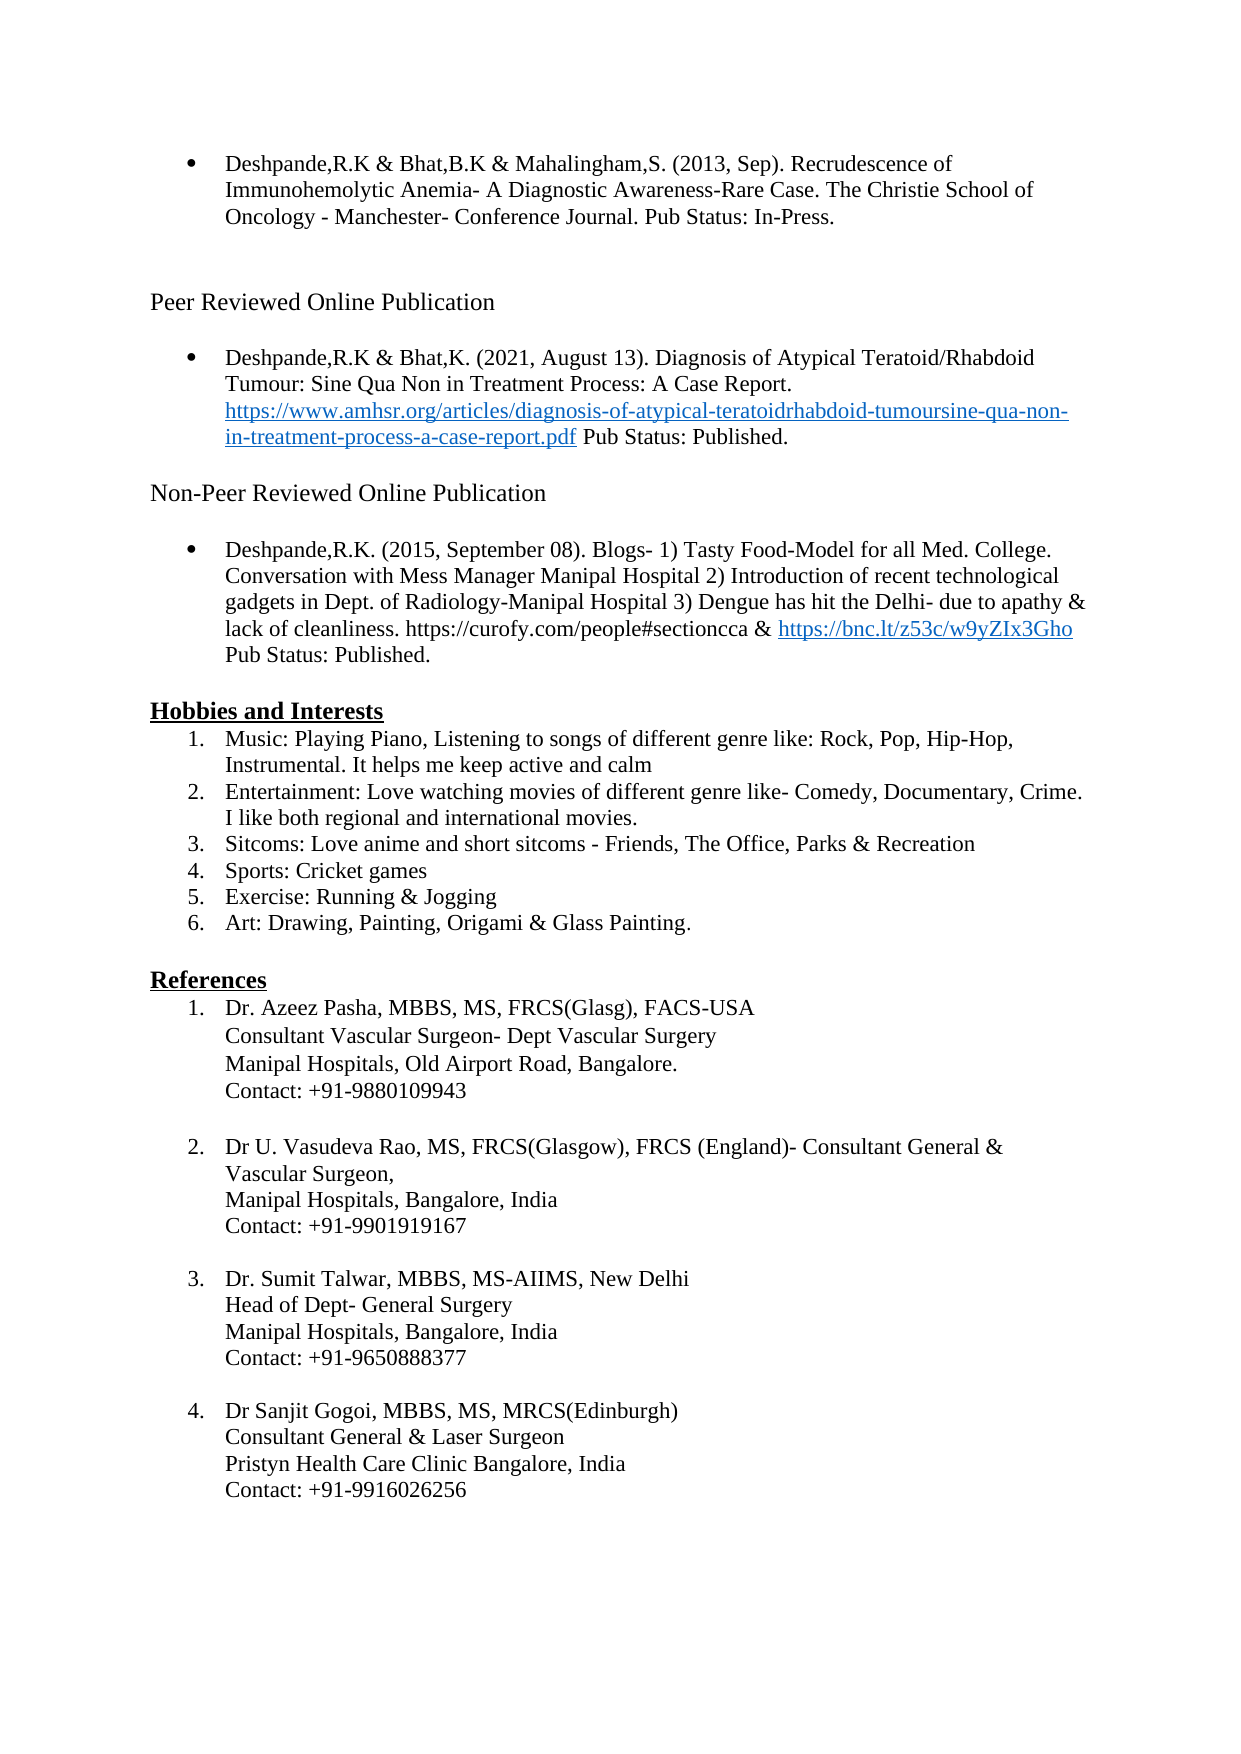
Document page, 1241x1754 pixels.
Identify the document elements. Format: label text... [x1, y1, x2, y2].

list Manipal Hospitals, Bangalore, India [225, 1318, 1090, 1344]
list Contact: +91-9880109943 [225, 1077, 1090, 1104]
list Head of Dept- General Surgery [225, 1291, 1090, 1318]
text Peer Reviewed Online Publication [150, 287, 1090, 315]
list Deshpande,R.K & Bhat,B.K & Mahalingham,S. (2013, Sep). Recrudescence of Immunohemolytic Anemia- A Diagnostic Awareness-Rare Case. The Christie School of Oncology - Manchester- Conference Journal. Pub Status: In-Press. [187, 150, 1090, 229]
list Sports: Cricket games [187, 857, 1090, 883]
list Exercise: Running & Jogging [187, 883, 1090, 909]
list Music: Playing Piano, Listening to songs of different genre like: Rock, Pop, Hip-Hop, Instrumental. It helps me keep active and calm [187, 725, 1090, 778]
list Dr U. Vasudeva Rao, MS, FRCS(Glasgow), FRCS (England)- Consultant General & Vascular Surgeon, [187, 1133, 1090, 1186]
list Consultant Vascular Surgeon- Dept Vascular Surgery [225, 1022, 1090, 1048]
list Deshpande,R.K. (2015, September 08). Blogs- 1) Tasty Food-Model for all Med. College. Conversation with Mess Manager Manipal Hospital 2) Introduction of recent technological gadgets in Dept. of Radiology-Manipal Hospital 3) Dengue has hit the Delhi- due to apathy & lack of cleanliness. https://curofy.com/people#sectioncca & https://bnc.lt/z53c/w9yZIx3Gho Pub Status: Published. [187, 536, 1090, 667]
list Entertainment: Love watching movies of different genre like- Comedy, Documentary, Crime. I like both regional and international movies. [187, 778, 1090, 830]
list Sitcoms: Love anime and short sitcoms - Friends, The Office, Parks & Recreation [187, 830, 1090, 857]
list Dr. Sumit Talwar, MBBS, MS-AIIMS, New Delhi [187, 1265, 1090, 1291]
list Pristyn Health Care Clinic Bangalore, India [225, 1449, 1090, 1476]
text References [150, 965, 1090, 994]
list Art: Drawing, Painting, Origami & Glass Painting. [187, 909, 1090, 936]
text Non-Peer Reviewed Online Publication [150, 478, 1090, 507]
list Contact: +91-9916026256 [225, 1476, 1090, 1502]
text Hobbies and Interests [150, 696, 1090, 725]
list Dr. Azeez Pasha, MBBS, MS, FRCS(Glasg), FACS-USA [187, 994, 1090, 1020]
list Manipal Hospitals, Old Airport Road, Bangalore. [225, 1049, 1090, 1076]
list Manipal Hospitals, Bangalore, India [225, 1186, 1090, 1212]
list Consultant General & Laser Surgeon [225, 1423, 1090, 1449]
list Dr Sanjit Gogoi, MBBS, MS, MRCS(Edinburgh) [187, 1397, 1090, 1423]
list Contact: +91-9650888377 [225, 1344, 1090, 1371]
list Contact: +91-9901919167 [225, 1212, 1090, 1239]
list Deshpande,R.K & Bhat,K. (2021, August 13). Diagnosis of Atypical Teratoid/Rhabdoid Tumour: Sine Qua Non in Treatment Process: A Case Report. https://www.amhsr.org/articles/diagnosis-of-atypical-teratoidrhabdoid-tumoursine-qua-non-in-treatment-process-a-case-report.pdf Pub Status: Published. [187, 344, 1090, 449]
